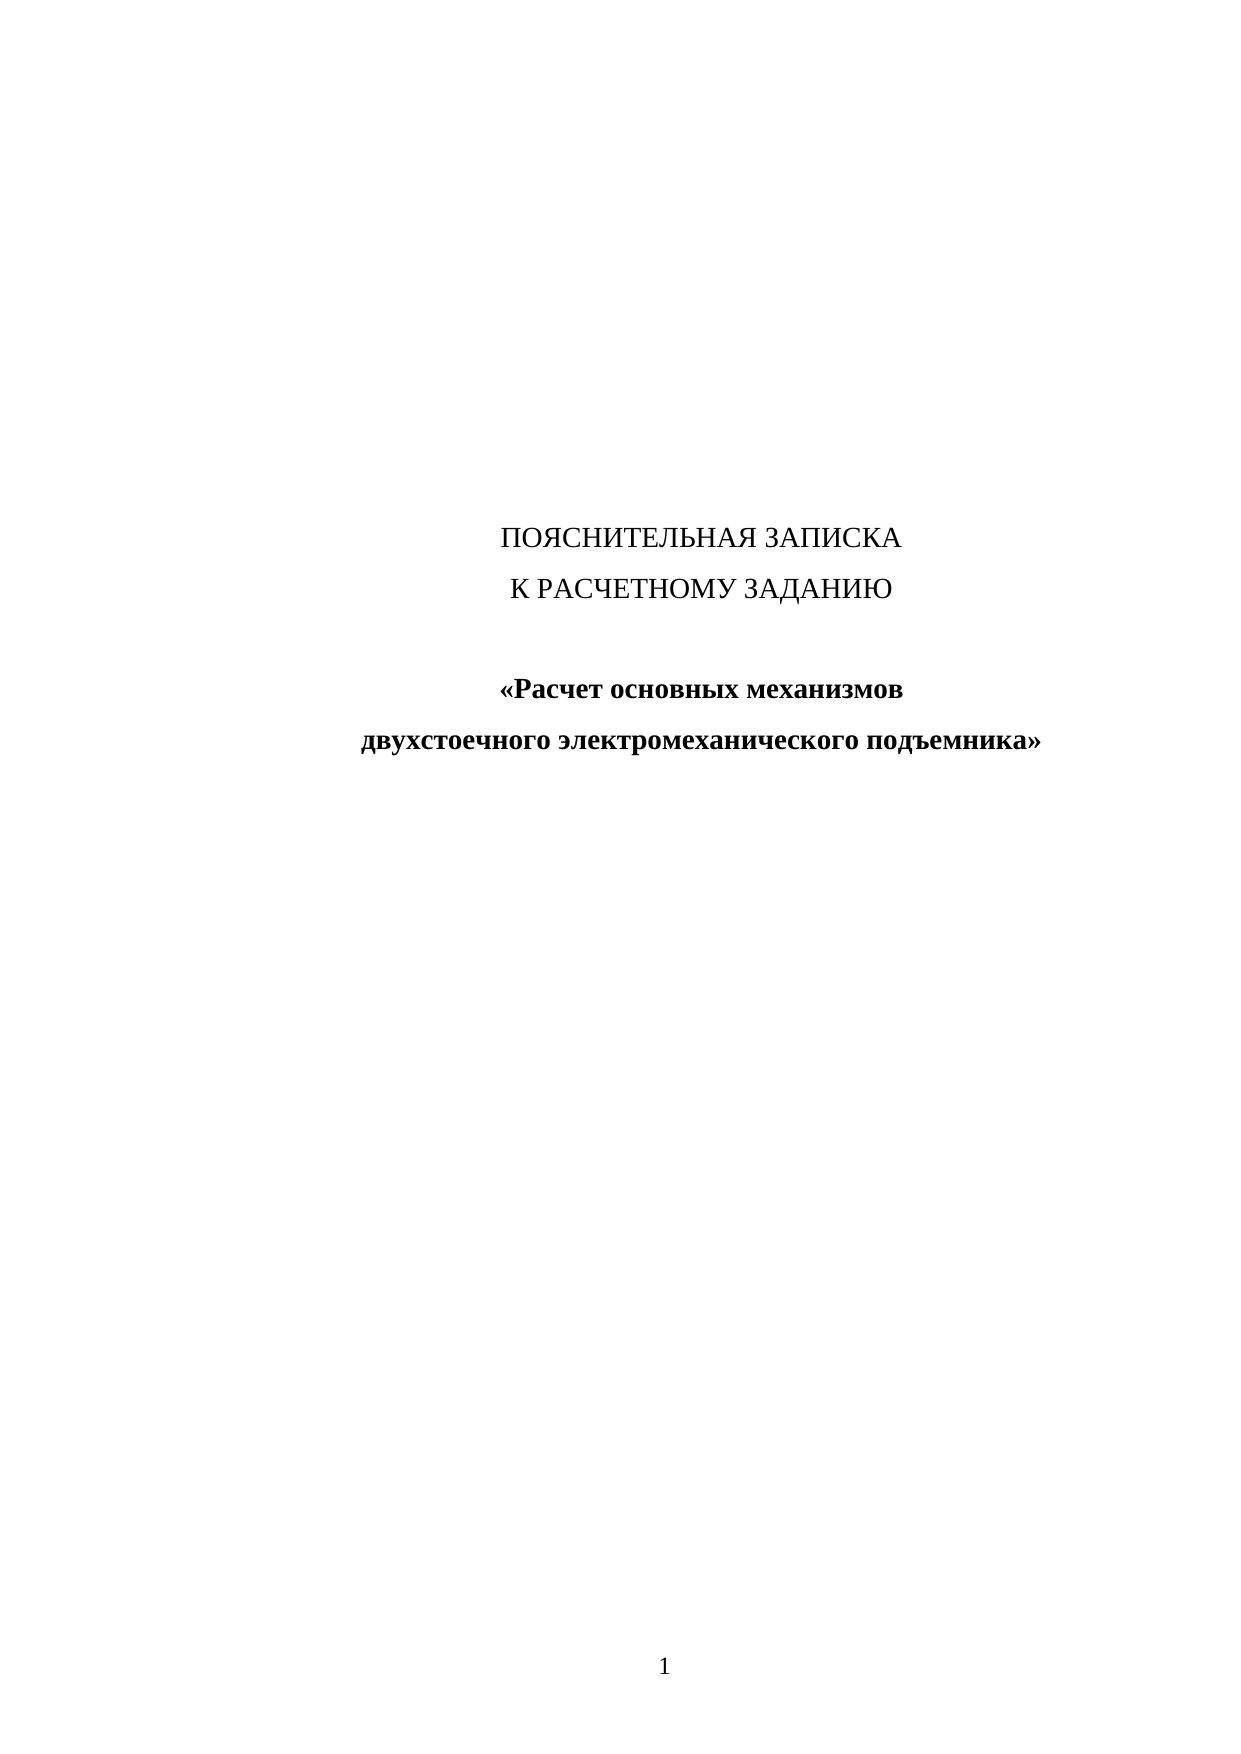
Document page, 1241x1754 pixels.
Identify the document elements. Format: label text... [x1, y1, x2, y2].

text ПОЯСНИТЕЛЬНАЯ ЗАПИСКА [251, 521, 1152, 554]
text двухстоечного электромеханического подъемника» [177, 722, 1152, 755]
text «Расчет основных механизмов [177, 672, 1152, 705]
text К РАСЧЕТНОМУ ЗАДАНИЮ [251, 571, 1152, 604]
